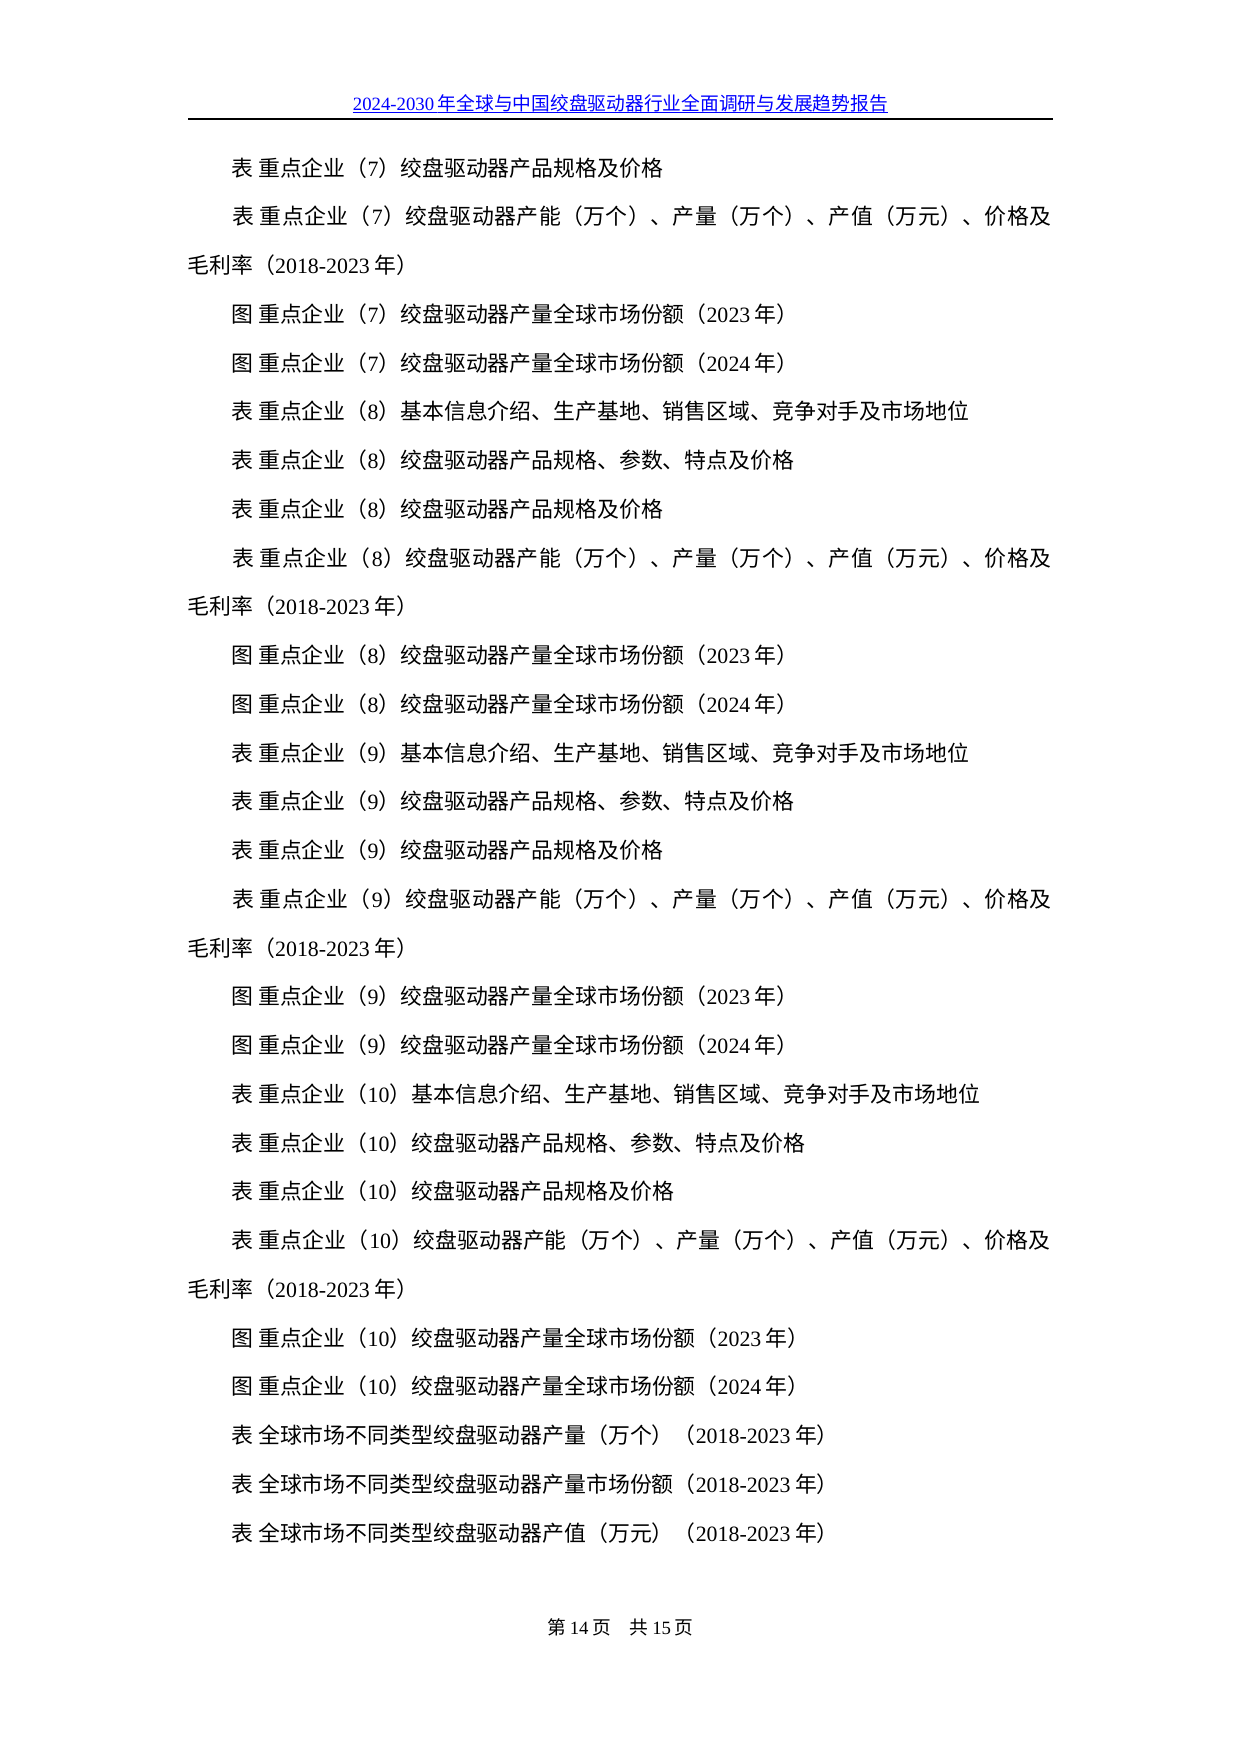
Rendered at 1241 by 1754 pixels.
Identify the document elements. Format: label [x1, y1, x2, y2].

text [187, 150, 1053, 1548]
